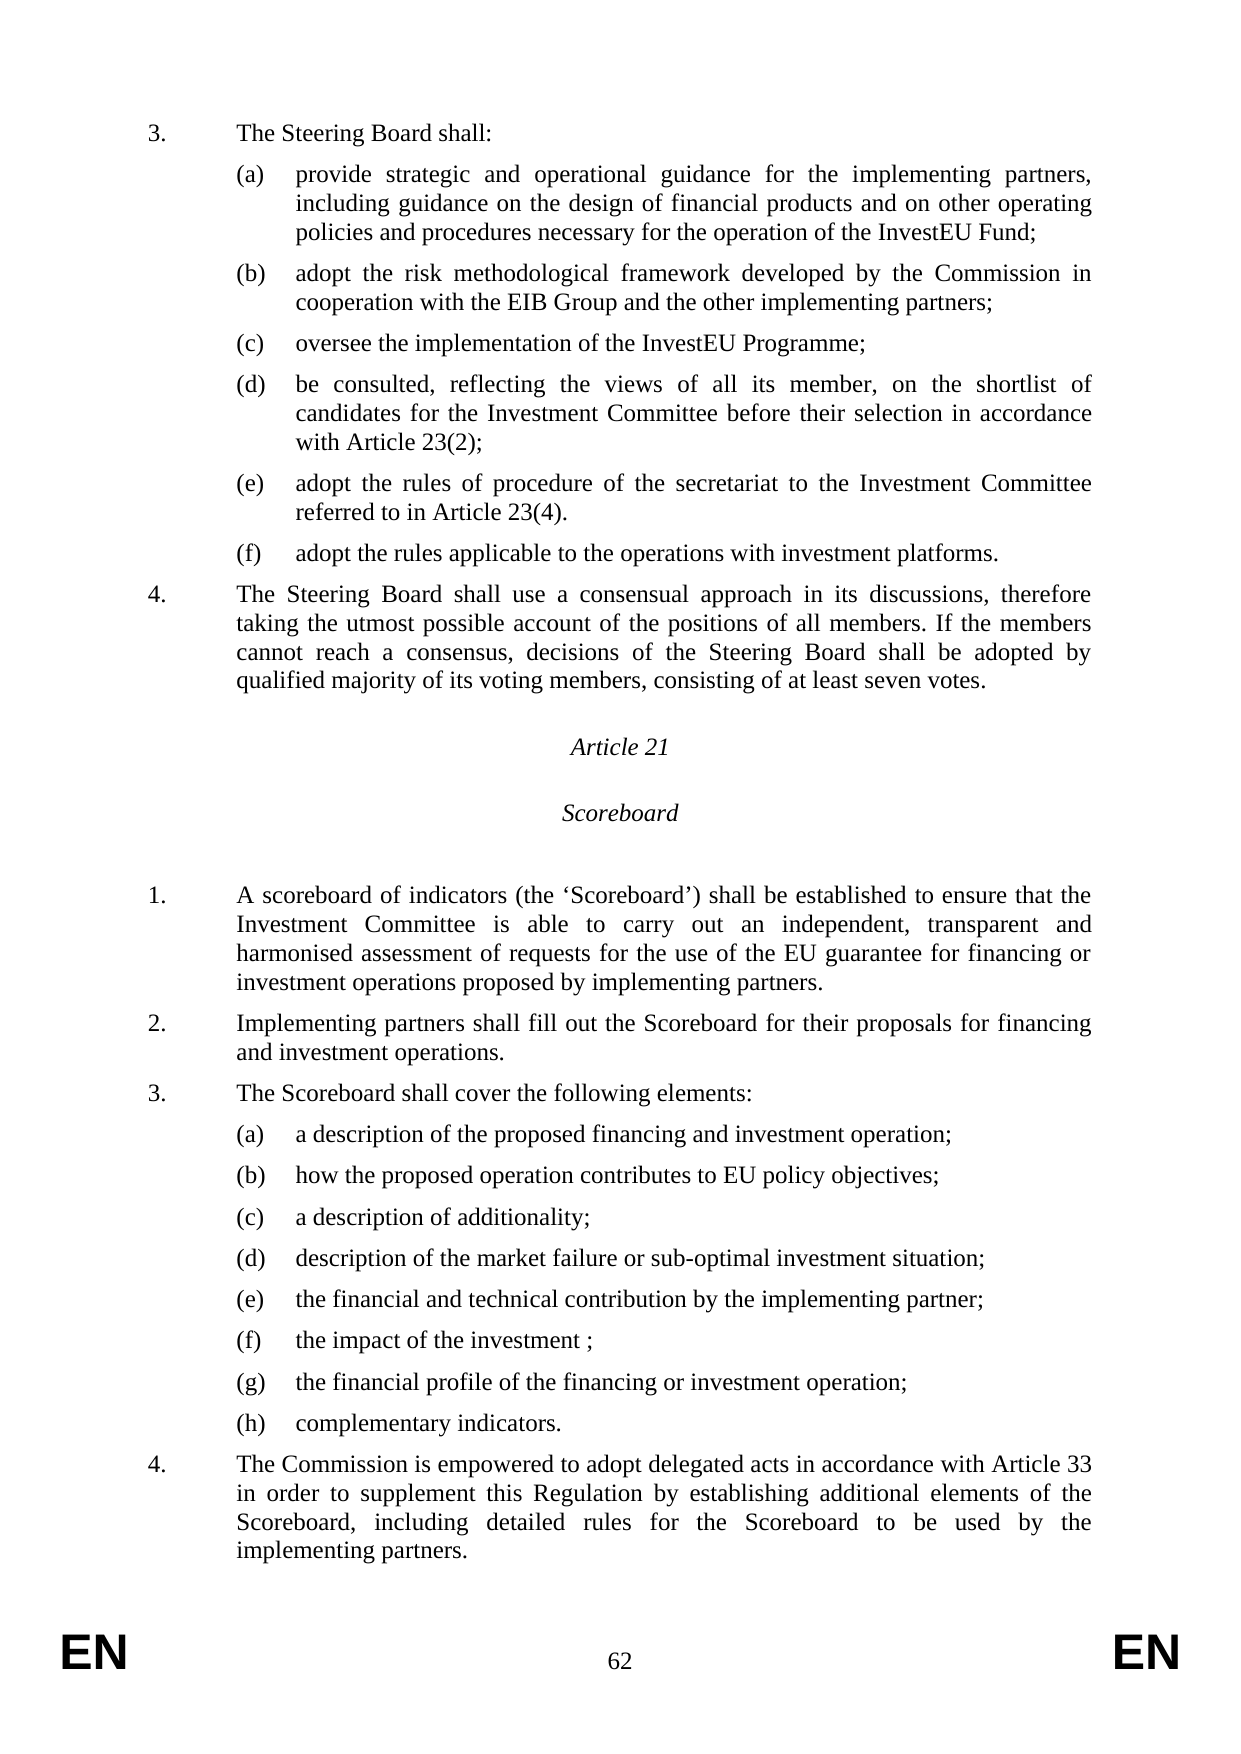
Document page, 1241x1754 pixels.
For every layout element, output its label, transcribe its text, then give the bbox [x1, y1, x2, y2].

text 3. The Steering Board shall: [148, 118, 1093, 147]
text (a) provide strategic and operational guidance for the implementing partners, including guidance on the design of financial products and on other operating policies and procedures necessary for the operation of the InvestEU Fund; [236, 159, 1093, 246]
text (c) a description of additionality; [236, 1202, 1093, 1231]
text 4. The Commission is empowered to adopt delegated acts in accordance with Article 33 in order to supplement this Regulation by establishing additional elements of the Scoreboard, including detailed rules for the Scoreboard to be used by the implementing partners. [148, 1449, 1093, 1564]
text (d) be consulted, reflecting the views of all its member, on the shortlist of candidates for the Investment Committee before their selection in accordance with Article 23(2); [236, 369, 1093, 456]
text (h) complementary indicators. [236, 1408, 1093, 1437]
text (b) how the proposed operation contributes to EU policy objectives; [236, 1161, 1093, 1189]
text Scoreboard [148, 798, 1093, 827]
text (b) adopt the risk methodological framework developed by the Commission in cooperation with the EIB Group and the other implementing partners; [236, 258, 1093, 316]
text (e) the financial and technical contribution by the implementing partner; [236, 1284, 1093, 1313]
text Article 21 [148, 732, 1093, 761]
text (d) description of the market failure or sub-optimal investment situation; [236, 1243, 1093, 1272]
text 3. The Scoreboard shall cover the following elements: [148, 1078, 1093, 1107]
text (a) a description of the proposed financing and investment operation; [236, 1119, 1093, 1148]
text (e) adopt the rules of procedure of the secretariat to the Investment Committee referred to in Article 23(4). [236, 468, 1093, 526]
text 1. A scoreboard of indicators (the ‘Scoreboard’) shall be established to ensure that the Investment Committee is able to carry out an independent, transparent and harmonised assessment of requests for the use of the EU guarantee for financing or investment operations proposed by implementing partners. [148, 881, 1093, 996]
text 4. The Steering Board shall use a consensual approach in its discussions, therefore taking the utmost possible account of the positions of all members. If the members cannot reach a consensus, decisions of the Steering Board shall be adopted by qualified majority of its voting members, consisting of at least seven votes. [148, 579, 1093, 694]
text (f) the impact of the investment ; [236, 1326, 1093, 1354]
text (c) oversee the implementation of the InvestEU Programme; [236, 328, 1093, 357]
text (f) adopt the rules applicable to the operations with investment platforms. [236, 538, 1093, 567]
text 2. Implementing partners shall fill out the Scoreboard for their proposals for financing and investment operations. [148, 1008, 1093, 1066]
text (g) the financial profile of the financing or investment operation; [236, 1367, 1093, 1396]
